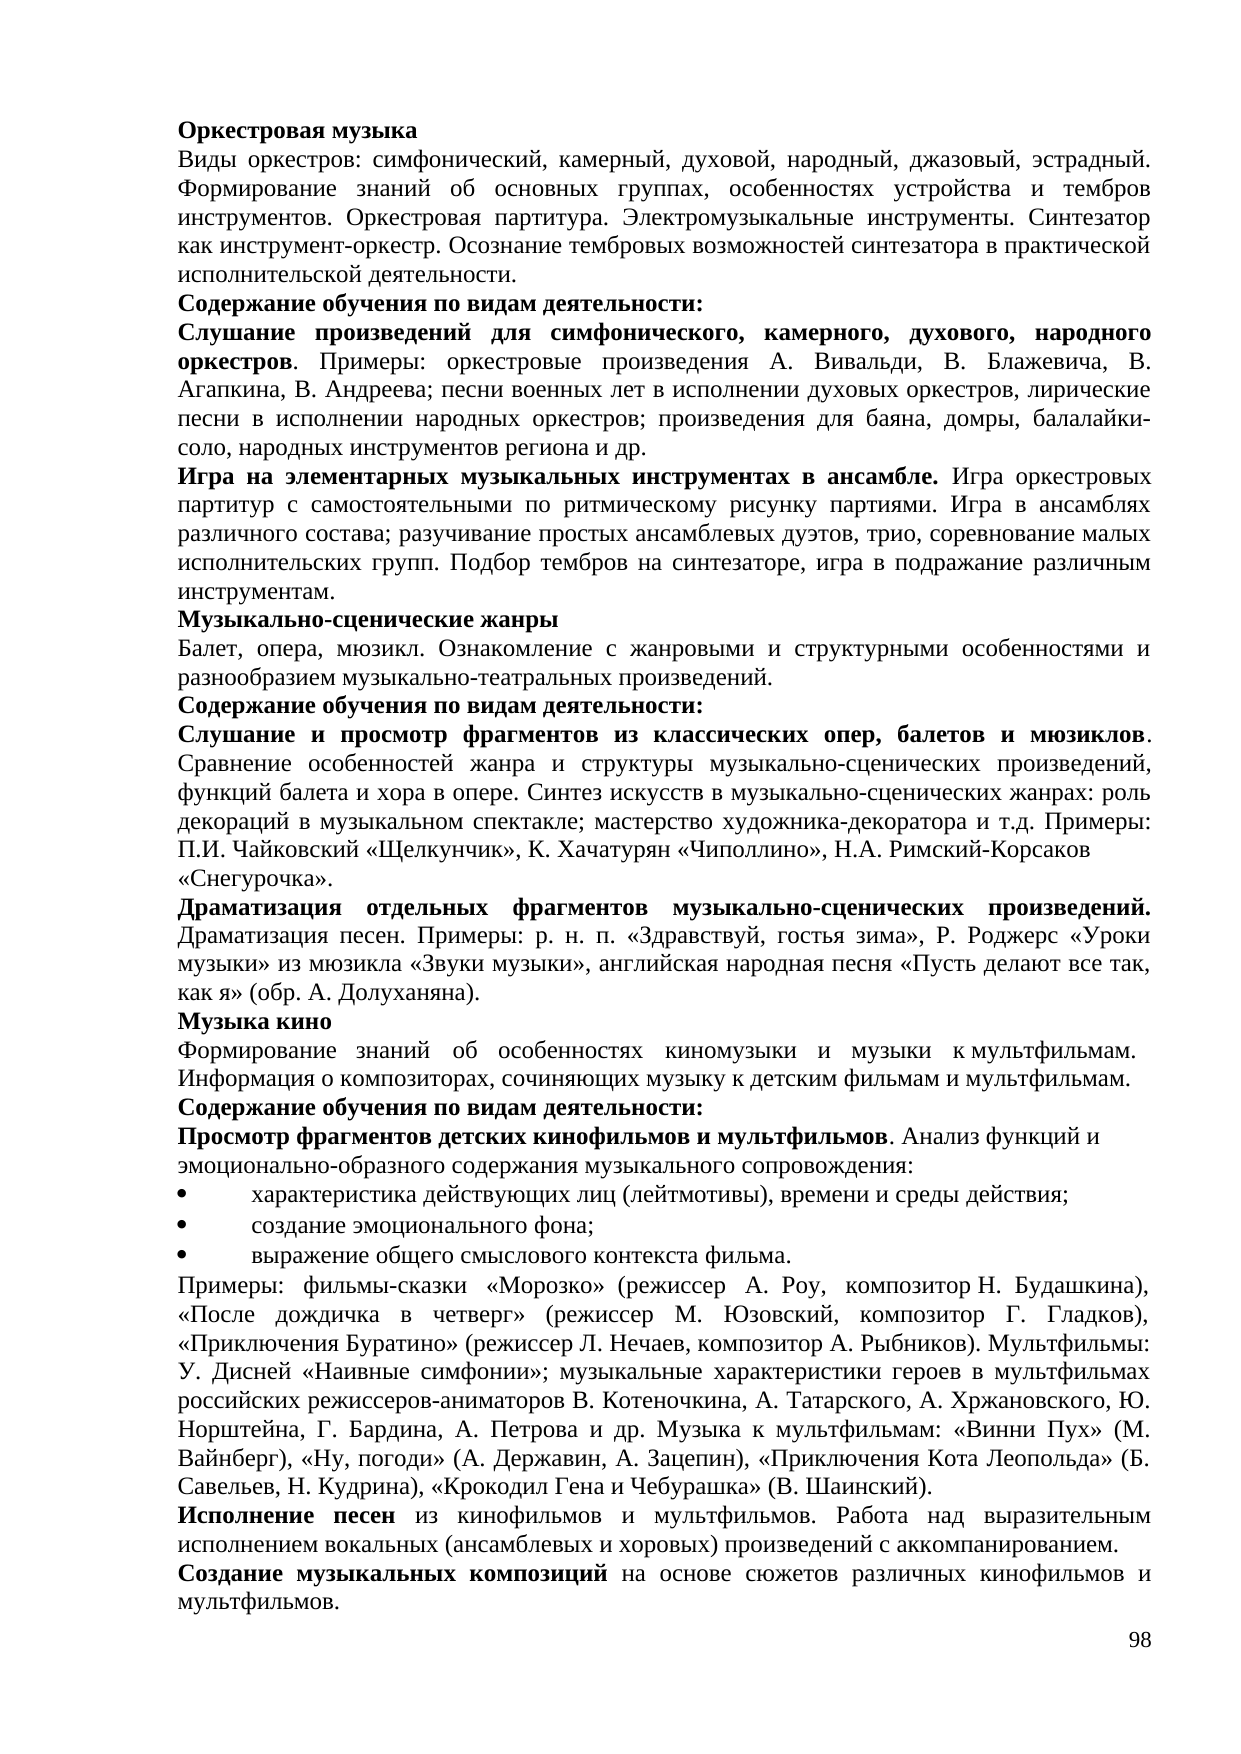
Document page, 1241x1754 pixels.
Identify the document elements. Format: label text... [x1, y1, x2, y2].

list выражение общего смыслового контекста фильма. [177, 1239, 1221, 1270]
text Балет, опера, мюзикл. Ознакомление с жанровыми и структурными особенностями и разнообразием музыкально-театральных произведений. [177, 633, 1151, 691]
text «После дождичка в четверг» (режиссер М. Юзовский, композитор Г. Гладков), [177, 1299, 1221, 1328]
list характеристика действующих лиц (лейтмотивы), времени и среды действия; [177, 1178, 1221, 1209]
text Исполнение песен из кинофильмов и мультфильмов. Работа над выразительным исполнением вокальных (ансамблевых и хоровых) произведений с аккомпанированием. [177, 1500, 1152, 1558]
list создание эмоционального фона; [177, 1209, 1221, 1239]
text Виды оркестров: симфонический, камерный, духовой, народный, джазовый, эстрадный. Формирование знаний об основных группах, особенностях устройства и тембров инструментов. Оркестровая партитура. Электромузыкальные инструменты. Синтезатор как инструмент-оркестр. Осознание тембровых возможностей синтезатора в практической исполнительской деятельности. [177, 144, 1152, 288]
subtitle Музыкально-сценические жанры [177, 605, 1221, 633]
text «Приключения Буратино» (режиссер Л. Нечаев, композитор А. Рыбников). Мультфильмы: У. Дисней «Наивные симфонии»; музыкальные характеристики героев в мультфильмах российских режиссеров-аниматоров В. Котеночкина, А. Татарского, А. Хржановского, Ю. Норштейна, Г. Бардина, А. Петрова и др. Музыка к мультфильмам: «Винни Пух» (М. Вайнберг), «Ну, погоди» (А. Державин, А. Зацепин), «Приключения Кота Леопольда» (Б. Савельев, Н. Кудрина), «Крокодил Гена и Чебурашка» (В. Шаинский). [177, 1328, 1152, 1500]
text Драматизация отдельных фрагментов музыкально-сценических произведений. Драматизация песен. Примеры: р. н. п. «Здравствуй, гостья зима», Р. Роджерс «Уроки музыки» из мюзикла «Звуки музыки», английская народная песня «Пусть делают все так, как я» (обр. А. Долуханяна). [177, 892, 1152, 1005]
subtitle Музыка кино [177, 1006, 1221, 1035]
text Примеры: фильмы-сказки «Морозко» (режиссер А. Роу, композитор Н. Будашкина), [177, 1270, 1221, 1299]
subtitle Оркестровая музыка [177, 116, 1221, 144]
text Слушание произведений для симфонического, камерного, духового, народного оркестров. Примеры: оркестровые произведения А. Вивальди, В. Блажевича, В. Агапкина, В. Андреева; песни военных лет в исполнении духовых оркестров, лирические песни в исполнении народных оркестров; произведения для баяна, домры, балалайки- соло, народных инструментов региона и др. [177, 317, 1152, 461]
subtitle Содержание обучения по видам деятельности: [177, 288, 1221, 317]
text Слушание и просмотр фрагментов из классических опер, балетов и мюзиклов. Сравнение особенностей жанра и структуры музыкально-сценических произведений, функций балета и хора в опере. Синтез искусств в музыкально-сценических жанрах: роль декораций в музыкальном спектакле; мастерство художника-декоратора и т.д. Примеры: П.И. Чайковский «Щелкунчик», К. Хачатурян «Чиполлино», Н.А. Римский-Корсаков [177, 719, 1152, 863]
text Игра на элементарных музыкальных инструментах в ансамбле. Игра оркестровых партитур с самостоятельными по ритмическому рисунку партиями. Игра в ансамблях различного состава; разучивание простых ансамблевых дуэтов, трио, соревнование малых исполнительских групп. Подбор тембров на синтезаторе, игра в подражание различным инструментам. [177, 461, 1152, 604]
text Создание музыкальных композиций на основе сюжетов различных кинофильмов и мультфильмов. [177, 1558, 1152, 1615]
text Формирование знаний об особенностях киномузыки и музыки к мультфильмам. Информация о композиторах, сочиняющих музыку к детским фильмам и мультфильмам. Содержание обучения по видам деятельности: [177, 1035, 1144, 1121]
text Просмотр фрагментов детских кинофильмов и мультфильмов. Анализ функций и эмоционально-образного содержания музыкального сопровождения: [177, 1121, 1152, 1178]
subtitle Содержание обучения по видам деятельности: [177, 691, 1221, 719]
text «Снегурочка». [177, 863, 1221, 892]
